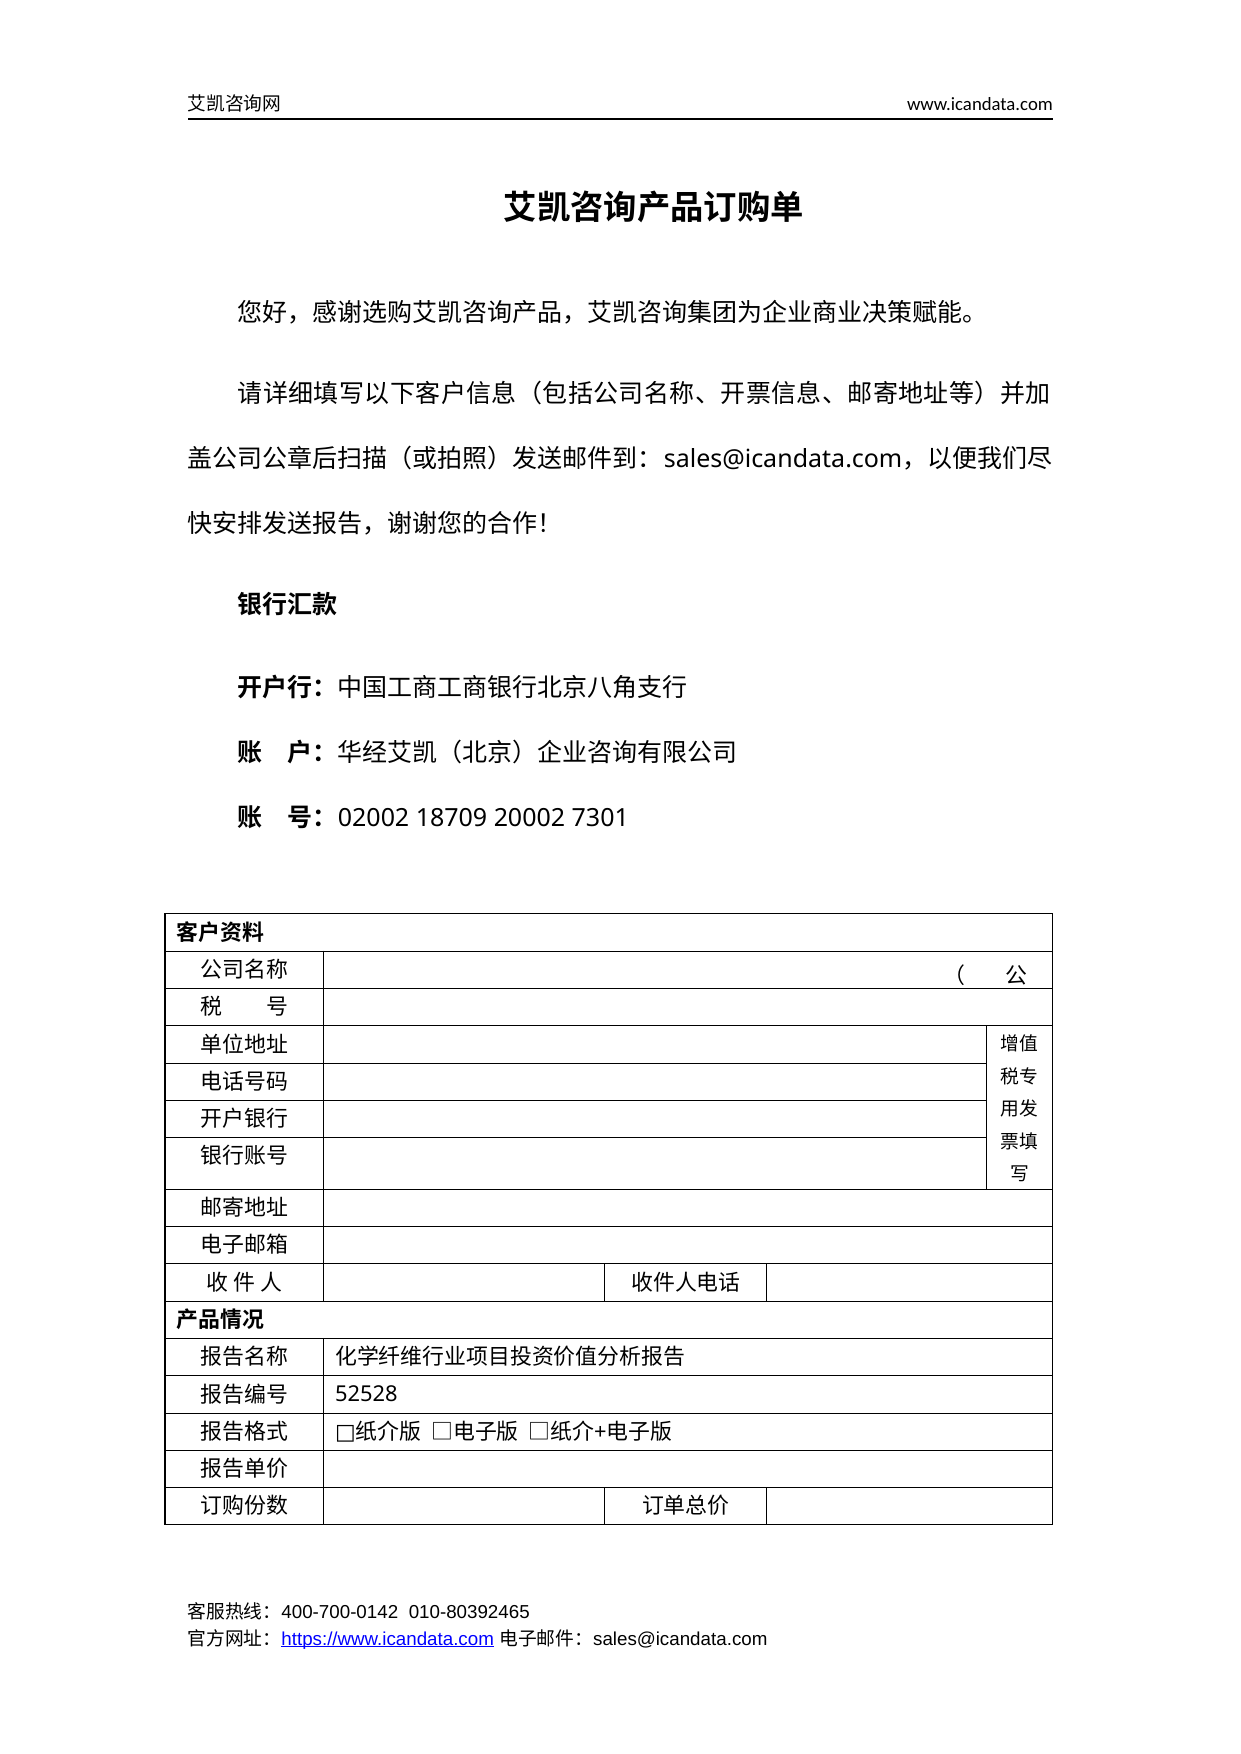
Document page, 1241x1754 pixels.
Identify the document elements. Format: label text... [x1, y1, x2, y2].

table_cell 银行账号 [166, 1138, 323, 1189]
table_cell 电子邮箱 [166, 1227, 323, 1263]
table_cell 单位地址 [166, 1026, 323, 1062]
text 请详细填写以下客户信息（包括公司名称、开票信息、邮寄地址等）并加盖公司公章后扫描（或拍照）发送邮件到：sales@icandata.com，以便我们尽快安排发送报告，谢谢您的合作！ [187, 359, 1053, 554]
table_cell 报告格式 [166, 1414, 323, 1450]
table_cell [324, 1064, 986, 1100]
text 开户行：中国工商工商银行北京八角支行 [187, 653, 1053, 718]
table_cell 化学纤维行业项目投资价值分析报告 [324, 1339, 1052, 1375]
table_cell 产品情况 [166, 1302, 1052, 1338]
table_cell [324, 1451, 1052, 1487]
text 艾凯咨询产品订购单 [187, 172, 1053, 237]
table_cell 报告单价 [166, 1451, 323, 1487]
table_cell 增值税专用发票填写 [987, 1026, 1052, 1189]
text 银行汇款 [187, 570, 1053, 635]
table_cell [767, 1264, 1052, 1301]
table_cell [324, 1101, 986, 1137]
table_cell [324, 1264, 604, 1301]
table_cell 邮寄地址 [166, 1190, 323, 1226]
table_cell 报告名称 [166, 1339, 323, 1375]
table_cell 报告编号 [166, 1376, 323, 1412]
table_cell 52528 [324, 1376, 1052, 1412]
table_cell [324, 1138, 986, 1189]
table_header 客户资料 [166, 914, 1052, 951]
table_cell [324, 1488, 604, 1524]
table_cell 公司名称 [166, 952, 323, 988]
table_cell [324, 1026, 986, 1062]
table_cell □纸介版 □电子版 □纸介+电子版 [324, 1414, 1052, 1450]
table_cell 电话号码 [166, 1064, 323, 1100]
table_cell [324, 1227, 1052, 1263]
table_cell [324, 1190, 1052, 1226]
table_cell 收件人电话 [605, 1264, 766, 1301]
table_cell [324, 989, 1052, 1025]
table_cell [767, 1488, 1052, 1524]
table_cell 开户银行 [166, 1101, 323, 1137]
table_cell [324, 952, 1052, 988]
table_cell 订购份数 [166, 1488, 323, 1524]
text 账 号：02002 18709 20002 7301 [187, 783, 1053, 848]
text 账 户：华经艾凯（北京）企业咨询有限公司 [187, 718, 1053, 783]
text 您好，感谢选购艾凯咨询产品，艾凯咨询集团为企业商业决策赋能。 [187, 278, 1053, 343]
table_cell 收 件 人 [166, 1264, 323, 1301]
table_cell 税 号 [166, 989, 323, 1025]
table_cell 订单总价 [605, 1488, 766, 1524]
